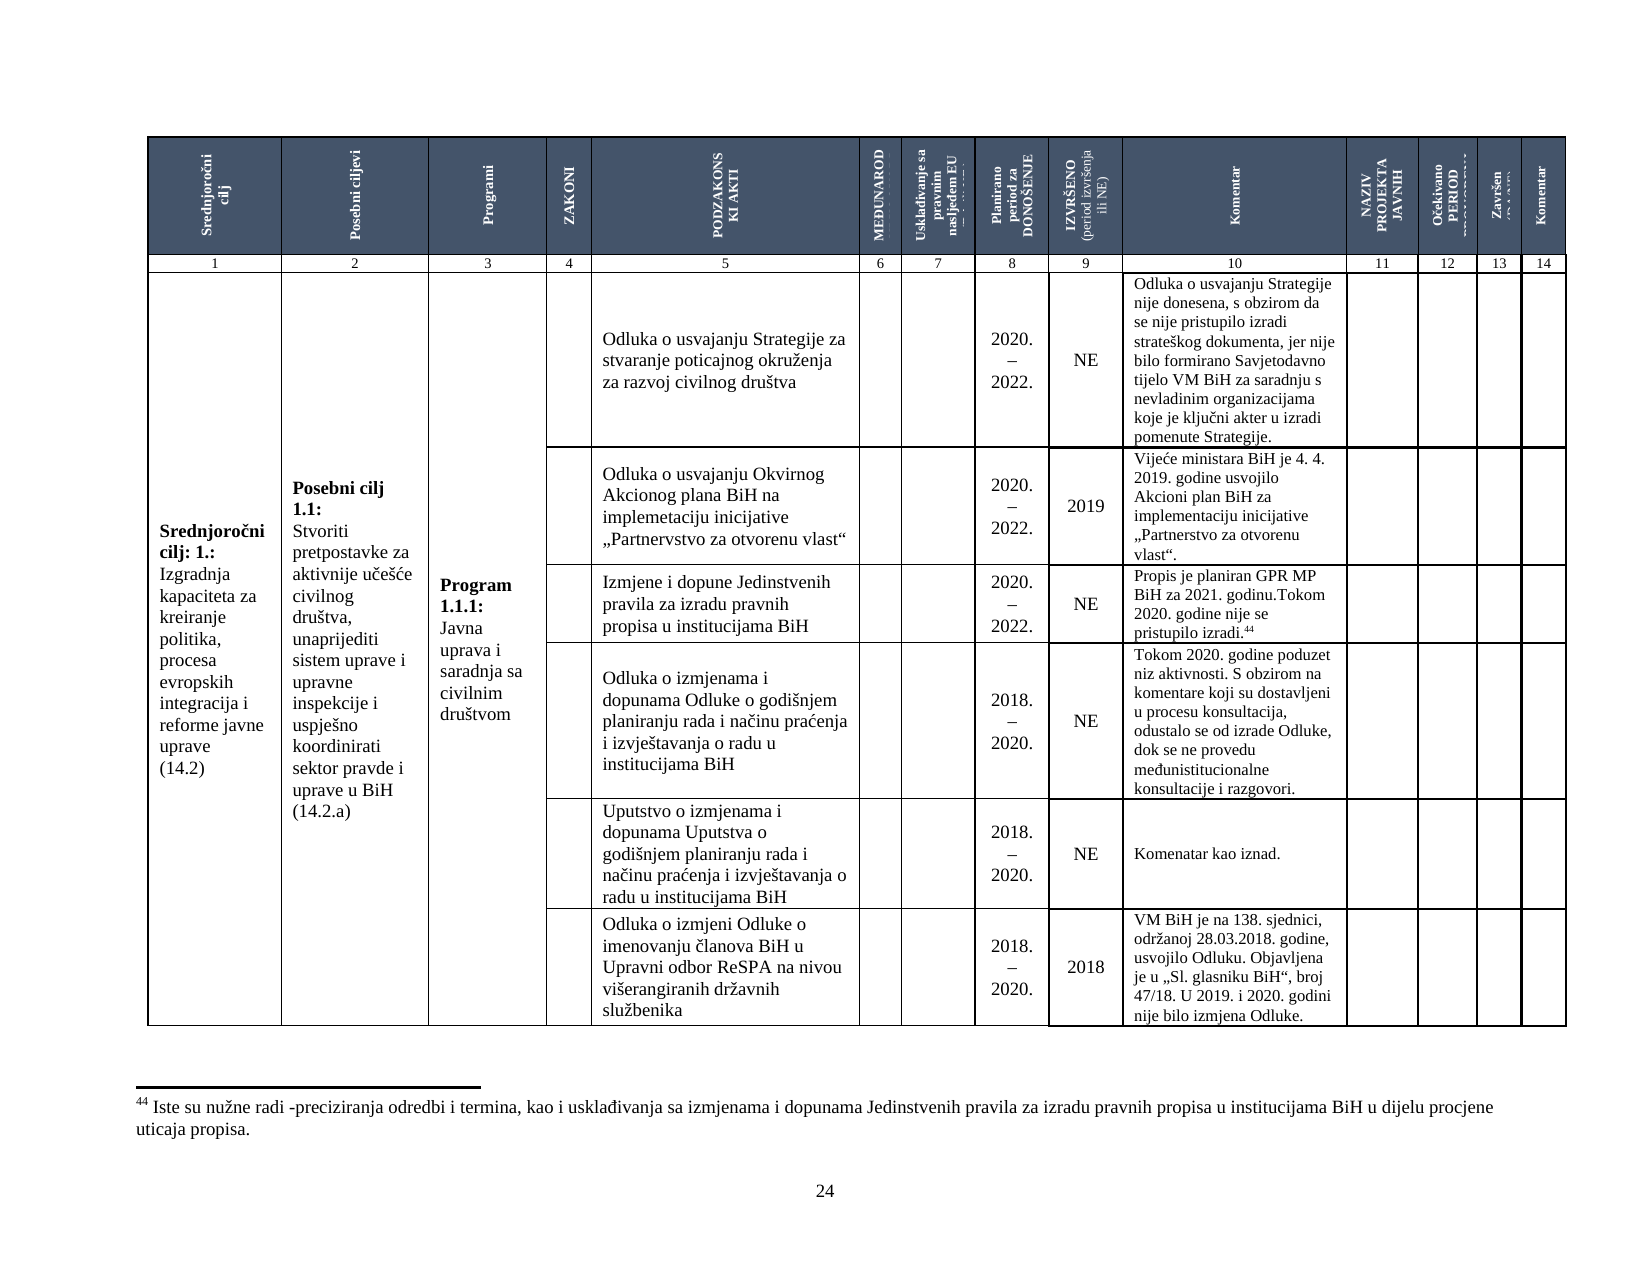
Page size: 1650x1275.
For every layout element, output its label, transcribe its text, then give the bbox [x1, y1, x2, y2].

table_cell Komenatar kao iznad. [1124, 800, 1346, 907]
table_cell [902, 273, 974, 446]
table_cell [1419, 800, 1476, 907]
table_cell NE [1050, 273, 1122, 446]
table_cell 10 [1123, 255, 1346, 272]
table_cell 2020. – 2022. [976, 565, 1048, 642]
table_cell NE [1050, 566, 1122, 642]
table_cell [1523, 800, 1565, 907]
table_cell [1523, 449, 1565, 563]
table_cell Odluka o usvajanju Strategije nije donesena, s obzirom da se nije pristupilo izradi strateškog dokumenta, jer nije bilo formirano Savjetodavno tijelo VM BiH za saradnju s nevladinim organizacijama koje je ključni akter u izradi pomenute Strategije. [1124, 274, 1346, 446]
table_header PODZAKONSKI AKTI [592, 138, 859, 254]
table_cell 11 [1347, 255, 1417, 272]
table_cell [1419, 566, 1476, 642]
table_cell [1478, 449, 1520, 563]
table_cell [1478, 644, 1520, 798]
table_cell [547, 273, 591, 446]
table_cell [860, 799, 901, 907]
table_cell [1523, 566, 1565, 642]
table_cell [1348, 800, 1417, 907]
table_cell [860, 565, 901, 642]
table_cell [1419, 449, 1476, 563]
table_cell 2018. – 2020. [976, 909, 1048, 1024]
table_cell Vijeće ministara BiH je 4. 4. 2019. godine usvojilo Akcioni plan BiH za implementaciju inicijative „Partnerstvo za otvorenu vlast“. [1124, 449, 1346, 563]
table_cell 2018. – 2020. [976, 643, 1048, 798]
table_cell [902, 565, 974, 642]
table_cell [860, 448, 901, 563]
table_cell [1523, 644, 1565, 798]
table_cell 12 [1419, 255, 1476, 272]
table_header Komentar [1522, 138, 1565, 254]
table_cell 6 [860, 255, 901, 272]
table_header NAZIV PROJEKTA JAVNIH INVESTICIJA [1347, 138, 1418, 254]
table_cell NE [1050, 800, 1122, 907]
table_cell Odluka o usvajanju Okvirnog Akcionog plana BiH na implemetaciju inicijative „Partnervstvo za otvorenu vlast“ [592, 448, 859, 563]
table_cell 8 [976, 255, 1048, 272]
table_cell [1419, 274, 1476, 446]
table_cell [547, 565, 591, 642]
table_cell [902, 799, 974, 907]
table_cell [1523, 910, 1565, 1024]
table_cell [1348, 910, 1417, 1024]
table_cell 2020. – 2022. [976, 273, 1048, 446]
table_header Usklađivanje sa pravnim nasljeđem EU (DA ili NE.) [902, 138, 974, 254]
table_cell [1419, 644, 1476, 798]
table_cell [547, 448, 591, 563]
table_cell [902, 448, 974, 563]
table_header Završen (DA/NE) [1478, 138, 1521, 254]
table_cell [902, 909, 974, 1024]
table_cell [1348, 644, 1417, 798]
table_header Planirano period za DONOŠENJE [976, 138, 1048, 254]
table_cell [902, 643, 974, 798]
table_cell 9 [1049, 255, 1122, 272]
table_cell [1478, 800, 1520, 907]
table_cell 2018 [1050, 910, 1122, 1024]
table_cell 2018. – 2020. [976, 799, 1048, 907]
table_cell 3 [429, 255, 546, 272]
table_cell [860, 273, 901, 446]
table_cell [1478, 566, 1520, 642]
table_cell [547, 799, 591, 907]
table_cell Tokom 2020. godine poduzet niz aktivnosti. S obzirom na komentare koji su dostavljeni u procesu konsultacija, odustalo se od izrade Odluke, dok se ne provedu međunistitucionalne konsultacije i razgovori. [1124, 644, 1346, 798]
table_cell [547, 909, 591, 1024]
table_header Posebni ciljevi [282, 138, 428, 254]
table_header Programi [429, 138, 546, 254]
table_cell 2019 [1050, 449, 1122, 563]
table_cell 13 [1478, 255, 1520, 272]
table_cell Odluka o izmjeni Odluke o imenovanju članova BiH u Upravni odbor ReSPA na nivou višerangiranih državnih službenika [592, 909, 859, 1024]
table_cell [547, 643, 591, 798]
table_cell [1478, 910, 1520, 1024]
table_cell 1 [149, 255, 281, 272]
table_cell NE [1050, 644, 1122, 798]
table_cell 7 [902, 255, 974, 272]
table_header Komentar [1123, 138, 1346, 254]
table_cell [1348, 274, 1417, 446]
table_header Srednjoročni cilj [149, 138, 281, 254]
table_cell Program 1.1.1: Javna uprava i saradnja sa civilnim društvom [429, 273, 546, 1024]
table_cell 2020. – 2022. [976, 448, 1048, 563]
table_cell Izmjene i dopune Jedinstvenih pravila za izradu pravnih propisa u institucijama BiH [592, 565, 859, 642]
table_cell [1419, 910, 1476, 1024]
table_header MEĐUNARODNI UGOVORI [860, 138, 901, 254]
table_header Očekivano PERIOD PROVOĐENJA [1419, 138, 1477, 254]
table_cell [1523, 274, 1565, 446]
table_cell 5 [592, 255, 859, 272]
table_cell [860, 643, 901, 798]
table_cell [1348, 566, 1417, 642]
table_header IZVRŠENO (period izvršenja ili NE) [1049, 138, 1122, 254]
table_cell VM BiH je na 138. sjednici, održanoj 28.03.2018. godine, usvojilo Odluku. Objavljena je u „Sl. glasniku BiH“, broj 47/18. U 2019. i 2020. godini nije bilo izmjena Odluke. [1124, 910, 1346, 1024]
table_cell Propis je planiran GPR MP BiH za 2021. godinu.Tokom 2020. godine nije se pristupilo izradi. [1124, 566, 1346, 642]
table_cell [860, 909, 901, 1024]
table_cell Odluka o izmjenama i dopunama Odluke o godišnjem planiranju rada i načinu praćenja i izvještavanja o radu u institucijama BiH [592, 643, 859, 798]
table_cell 14 [1523, 255, 1565, 272]
table_cell Srednjoročni cilj: 1.: Izgradnja kapaciteta za kreiranje politika, procesa evropskih integracija i reforme javne uprave (14.2) [149, 273, 281, 1024]
table_cell Uputstvo o izmjenama i dopunama Uputstva o godišnjem planiranju rada i načinu praćenja i izvještavanja o radu u institucijama BiH [592, 799, 859, 907]
table_cell 2 [282, 255, 428, 272]
table_header ZAKONI [547, 138, 591, 254]
table_cell [1348, 449, 1417, 563]
table_cell 4 [547, 255, 591, 272]
table_cell Odluka o usvajanju Strategije za stvaranje poticajnog okruženja za razvoj civilnog društva [592, 273, 859, 446]
table_cell [1478, 274, 1520, 446]
